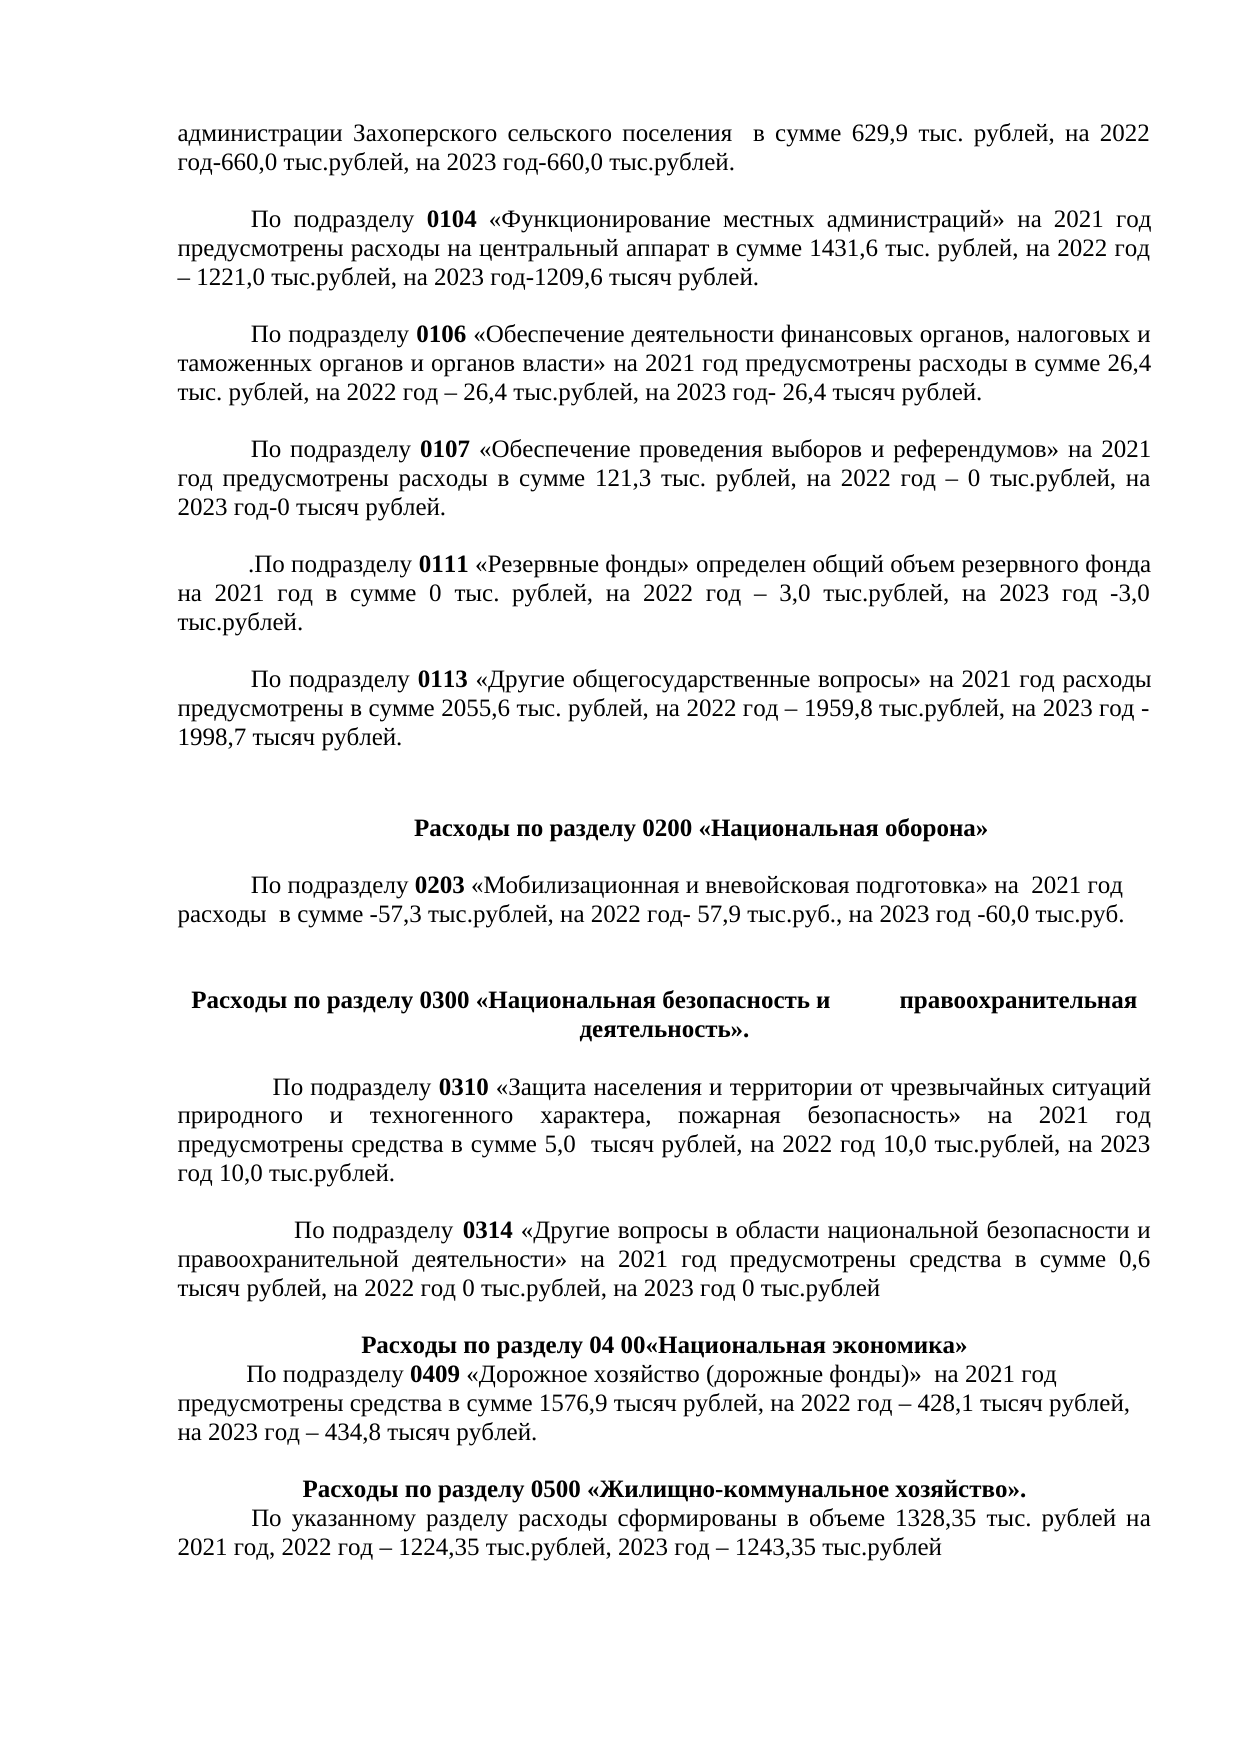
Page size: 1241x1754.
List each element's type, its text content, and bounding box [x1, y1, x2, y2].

text По подразделу 0314 «Другие вопросы в области национальной безопасности и правоохранительной деятельности» на 2021 год предусмотрены средства в сумме 0,6 тысяч рублей, на 2022 год 0 тыс.рублей, на 2023 год 0 тыс.рублей [177, 1215, 1152, 1302]
text Расходы по разделу 0300 «Национальная безопасность и правоохранительная деятельность». [177, 985, 1152, 1043]
text По подразделу 0107 «Обеспечение проведения выборов и референдумов» на 2021 год предусмотрены расходы в сумме 121,3 тыс. рублей, на 2022 год – 0 тыс.рублей, на 2023 год-0 тысяч рублей. [177, 434, 1152, 521]
text По подразделу 0106 «Обеспечение деятельности финансовых органов, налоговых и таможенных органов и органов власти» на 2021 год предусмотрены расходы в сумме 26,4 тыс. рублей, на 2022 год – 26,4 тыс.рублей, на 2023 год- 26,4 тысяч рублей. [177, 319, 1152, 406]
text По подразделу 0409 «Дорожное хозяйство (дорожные фонды)» на 2021 год предусмотрены средства в сумме 1576,9 тысяч рублей, на 2022 год – 428,1 тысяч рублей, на 2023 год – 434,8 тысяч рублей. [177, 1359, 1152, 1445]
text Расходы по разделу 0500 «Жилищно-коммунальное хозяйство». [177, 1474, 1152, 1503]
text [177, 118, 1152, 176]
text По подразделу 0104 «Функционирование местных администраций» на 2021 год предусмотрены расходы на центральный аппарат в сумме 1431,6 тыс. рублей, на 2022 год – 1221,0 тыс.рублей, на 2023 год-1209,6 тысяч рублей. [177, 204, 1152, 291]
text .По подразделу 0111 «Резервные фонды» определен общий объем резервного фонда на 2021 год в сумме 0 тыс. рублей, на 2022 год – 3,0 тыс.рублей, на 2023 год -3,0 тыс.рублей. [177, 549, 1152, 636]
text По указанному разделу расходы сформированы в объеме 1328,35 тыс. рублей на 2021 год, 2022 год – 1224,35 тыс.рублей, 2023 год – 1243,35 тыс.рублей [177, 1503, 1152, 1560]
text По подразделу 0113 «Другие общегосударственные вопросы» на 2021 год расходы предусмотрены в сумме 2055,6 тыс. рублей, на 2022 год – 1959,8 тыс.рублей, на 2023 год -1998,7 тысяч рублей. [177, 664, 1152, 751]
text По подразделу 0203 «Мобилизационная и вневойсковая подготовка» на 2021 год расходы в сумме -57,3 тыс.рублей, на 2022 год- 57,9 тыс.руб., на 2023 год -60,0 тыс.руб. [177, 870, 1152, 928]
text По подразделу 0310 «Защита населения и территории от чрезвычайных ситуаций природного и техногенного характера, пожарная безопасность» на 2021 год предусмотрены средства в сумме 5,0 тысяч рублей, на 2022 год 10,0 тыс.рублей, на 2023 год 10,0 тыс.рублей. [177, 1072, 1152, 1187]
text Расходы по разделу 04 00«Национальная экономика» [177, 1330, 1152, 1359]
text Расходы по разделу 0200 «Национальная оборона» [177, 813, 1152, 842]
